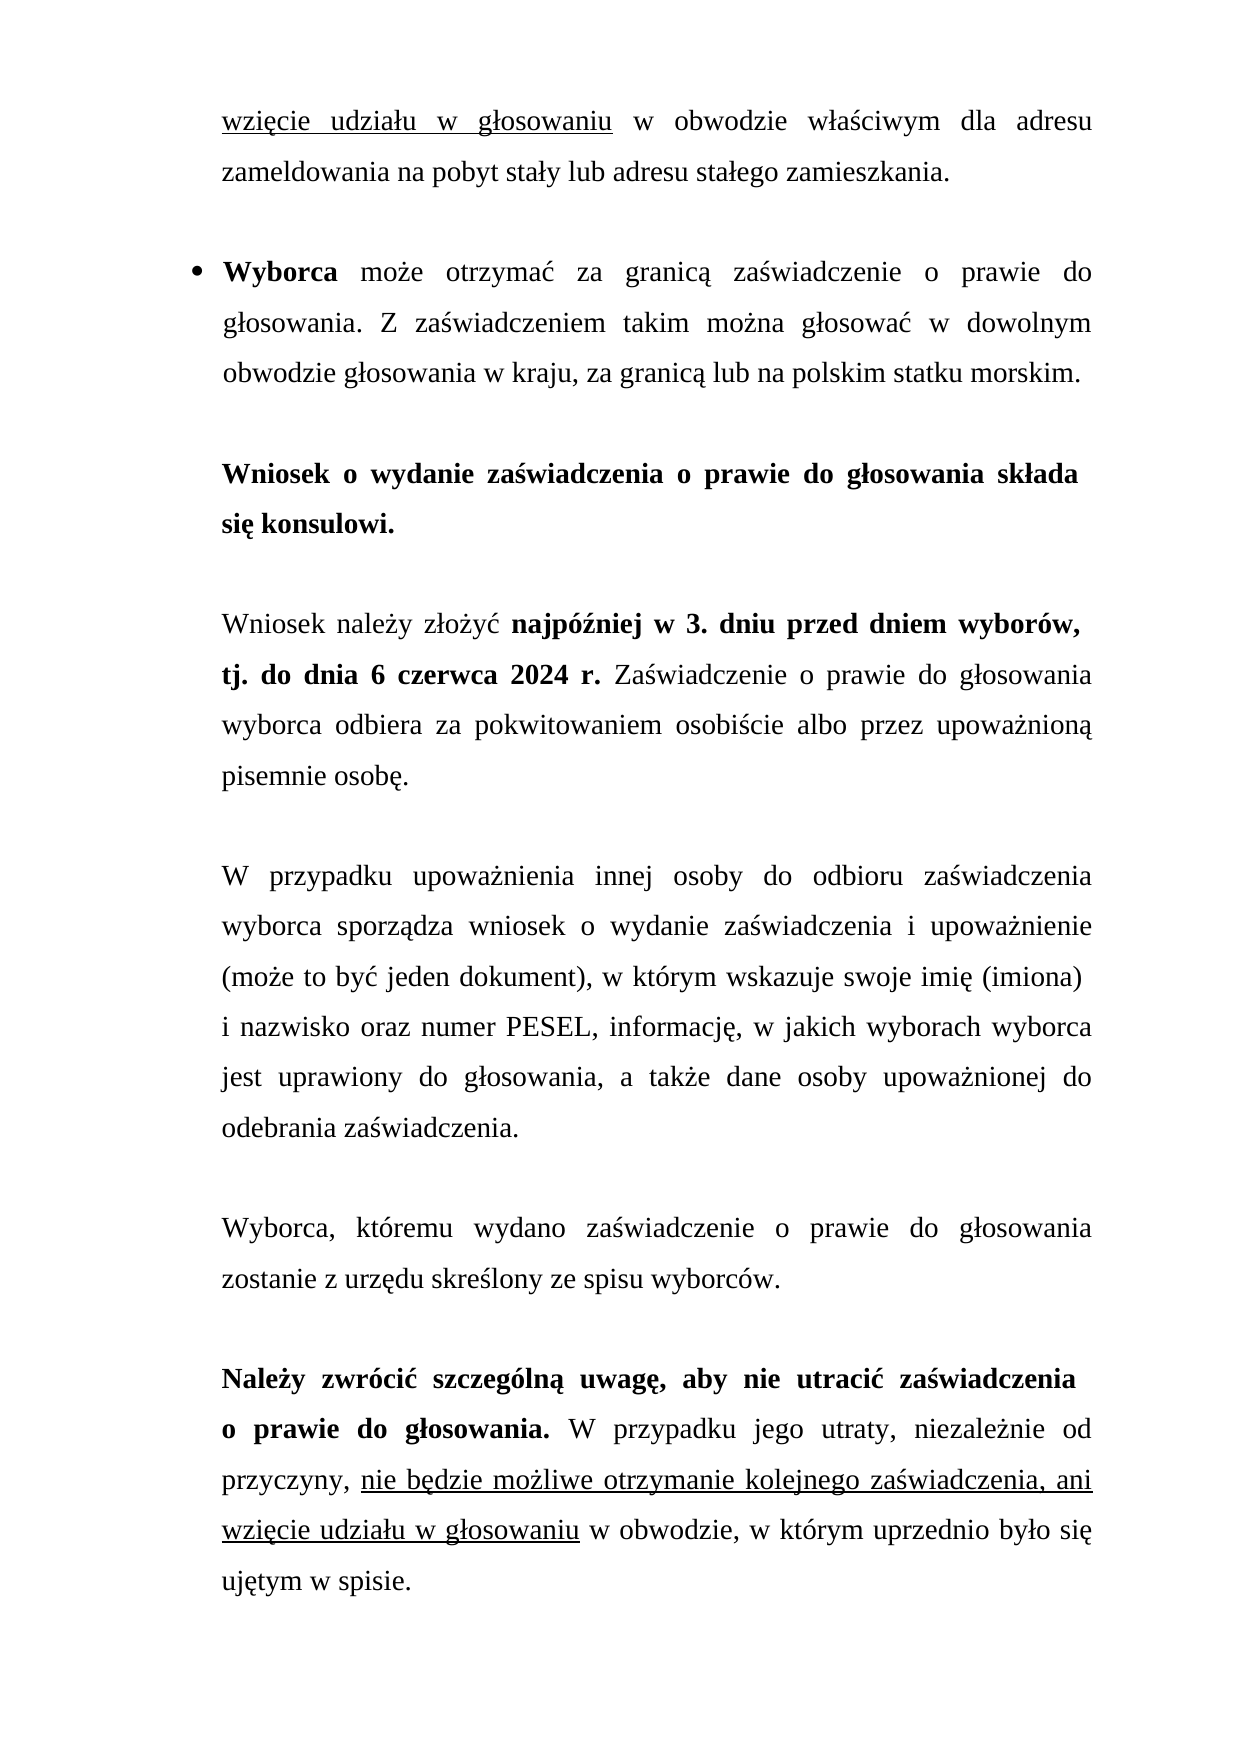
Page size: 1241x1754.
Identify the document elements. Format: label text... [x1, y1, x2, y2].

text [221, 103, 1093, 187]
list Wyborca może otrzymać za granicą zaświadczenie o prawie do głosowania. Z zaświadczeniem takim można głosować w dowolnym obwodzie głosowania w kraju, za granicą lub na polskim statku morskim. [192, 254, 1093, 389]
text Wniosek należy złożyć najpóźniej w 3. dniu przed dniem wyborów, tj. do dnia 6 czerwca 2024 r. Zaświadczenie o prawie do głosowania wyborca odbiera za pokwitowaniem osobiście albo przez upoważnioną pisemnie osobę. [221, 607, 1093, 791]
text W przypadku upoważnienia innej osoby do odbioru zaświadczenia wyborca sporządza wniosek o wydanie zaświadczenia i upoważnienie (może to być jeden dokument), w którym wskazuje swoje imię (imiona) i nazwisko oraz numer PESEL, informację, w jakich wyborach wyborca jest uprawiony do głosowania, a także dane osoby upoważnionej do odebrania zaświadczenia. [221, 858, 1093, 1143]
text Wyborca, któremu wydano zaświadczenie o prawie do głosowania zostanie z urzędu skreślony ze spisu wyborców. [221, 1210, 1093, 1294]
text Należy zwrócić szczególną uwagę, aby nie utracić zaświadczenia o prawie do głosowania. W przypadku jego utraty, niezależnie od przyczyny, nie będzie możliwe otrzymanie kolejnego zaświadczenia, ani wzięcie udziału w głosowaniu w obwodzie, w którym uprzednio było się ujętym w spisie. [221, 1361, 1093, 1596]
text Wniosek o wydanie zaświadczenia o prawie do głosowania składa się konsulowi. [221, 456, 1093, 539]
